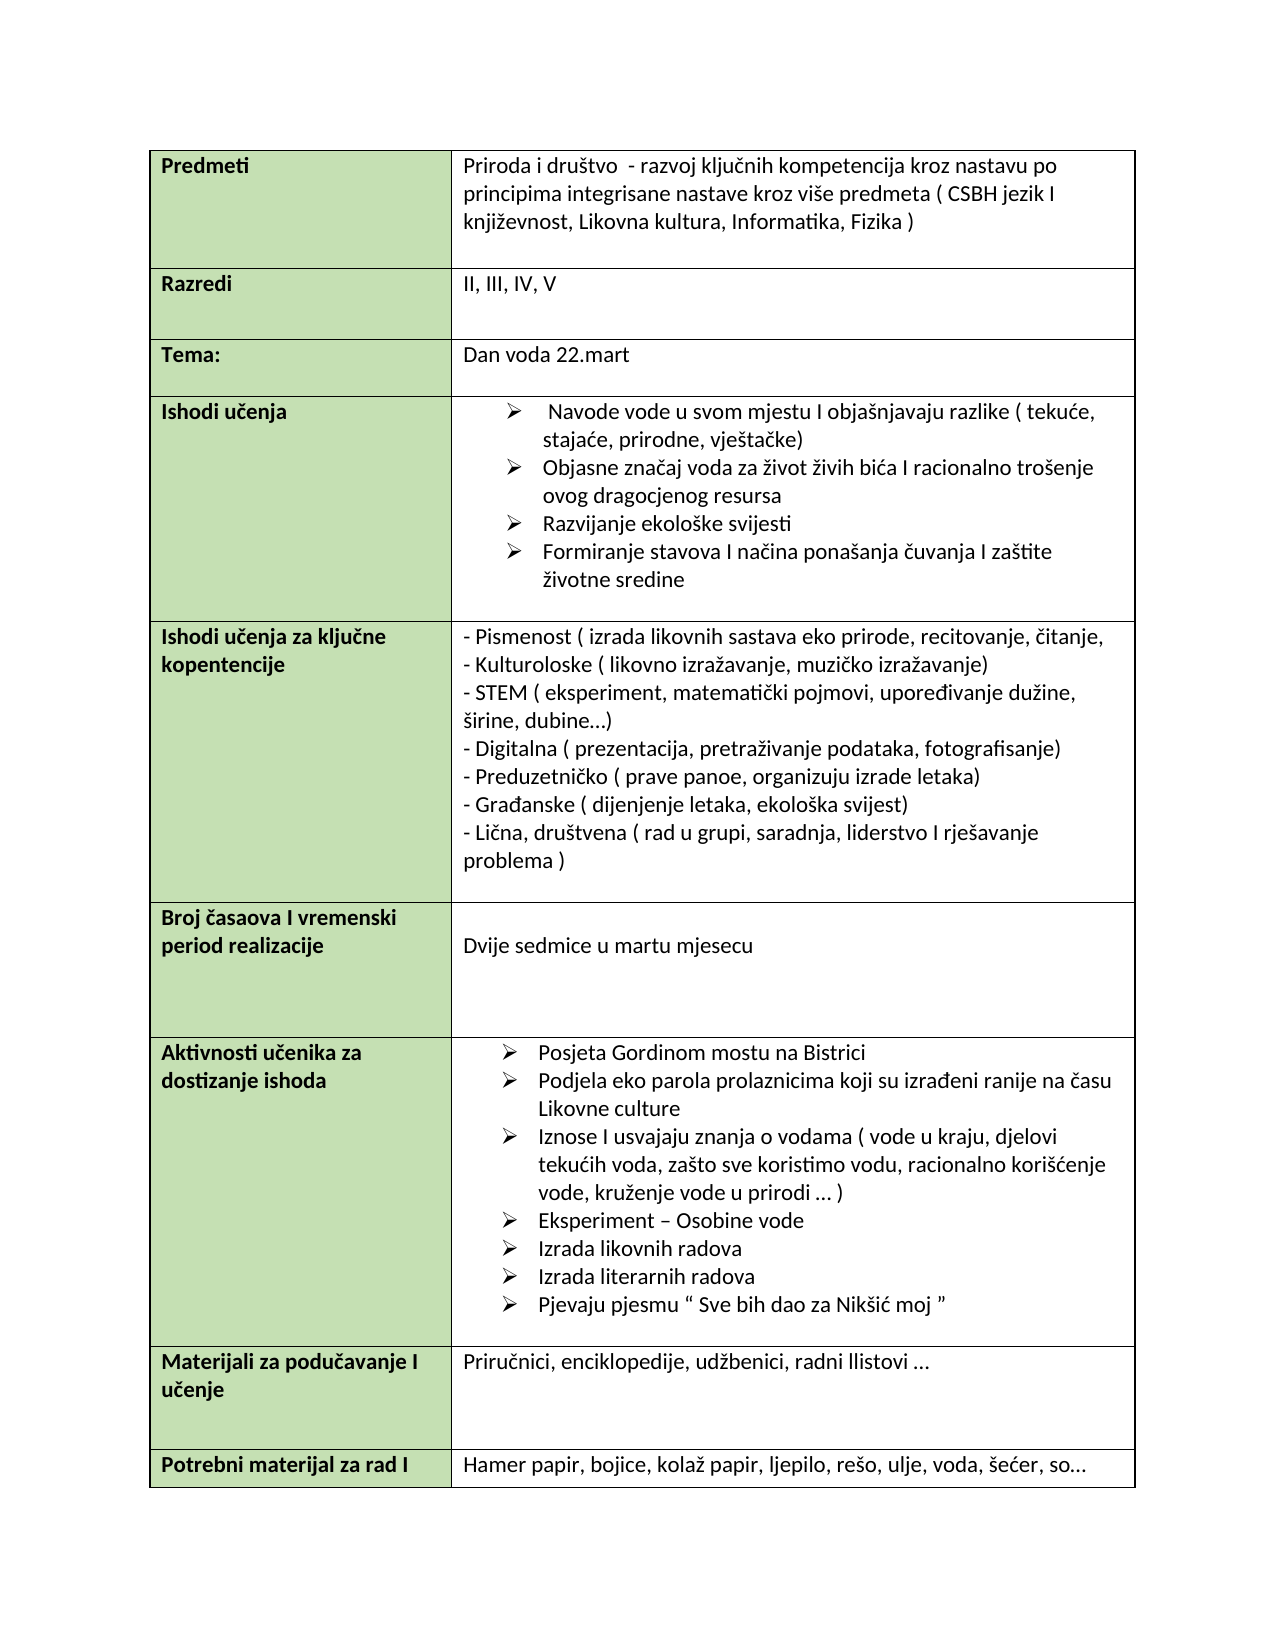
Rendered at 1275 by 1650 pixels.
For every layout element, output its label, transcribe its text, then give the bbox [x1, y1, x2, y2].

table_header Priroda i društvo - razvoj ključnih kompetencija kroz nastavu po principima integrisane nastave kroz više predmeta ( CSBH jezik I književnost, Likovna kultura, Informatika, Fizika ) [452, 151, 1134, 268]
table_cell Ishodi učenja [151, 397, 451, 621]
table_cell Broj časaova I vremenski period realizacije [151, 903, 451, 1037]
table_cell II, III, IV, V [452, 269, 1134, 339]
table_header Predmeti [151, 151, 451, 268]
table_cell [151, 1450, 451, 1487]
table_cell Tema: [151, 340, 451, 396]
table_cell Materijali za podučavanje I učenje [151, 1347, 451, 1449]
table_cell Razredi [151, 269, 451, 339]
table_cell - Pismenost ( izrada likovnih sastava eko prirode, recitovanje, čitanje, - Kulturoloske ( likovno izražavanje, muzičko izražavanje) - STEM ( eksperiment, matematički pojmovi, upoređivanje dužine, širine, dubine…) - Digitalna ( prezentacija, pretraživanje podataka, fotografisanje) - Preduzetničko ( prave panoe, organizuju izrade letaka) - Građanske ( dijenjenje letaka, ekološka svijest) - Lična, društvena ( rad u grupi, saradnja, liderstvo I rješavanje problema ) [452, 622, 1134, 902]
table_cell Navode vode u svom mjestu I objašnjavaju razlike ( tekuće, stajaće, prirodne, vještačke) Objasne značaj voda za život živih bića I racionalno trošenje ovog dragocjenog resursa Razvijanje ekološke svijesti Formiranje stavova I načina ponašanja čuvanja I zaštite životne sredine [452, 397, 1134, 621]
table_cell Posjeta Gordinom mostu na Bistrici Podjela eko parola prolaznicima koji su izrađeni ranije na času Likovne culture Iznose I usvajaju znanja o vodama ( vode u kraju, djelovi tekućih voda, zašto sve koristimo vodu, racionalno korišćenje vode, kruženje vode u prirodi … ) Eksperiment – Osobine vode Izrada likovnih radova Izrada literarnih radova Pjevaju pjesmu “ Sve bih dao za Nikšić moj ” [452, 1038, 1134, 1346]
table_cell Dan voda 22.mart [452, 340, 1134, 396]
table_cell Ishodi učenja za ključne kopentencije [151, 622, 451, 902]
table_cell Priručnici, enciklopedije, udžbenici, radni llistovi … [452, 1347, 1134, 1449]
table_cell Aktivnosti učenika za dostizanje ishoda [151, 1038, 451, 1346]
table_cell Dvije sedmice u martu mjesecu [452, 903, 1134, 1037]
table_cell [452, 1450, 1134, 1487]
